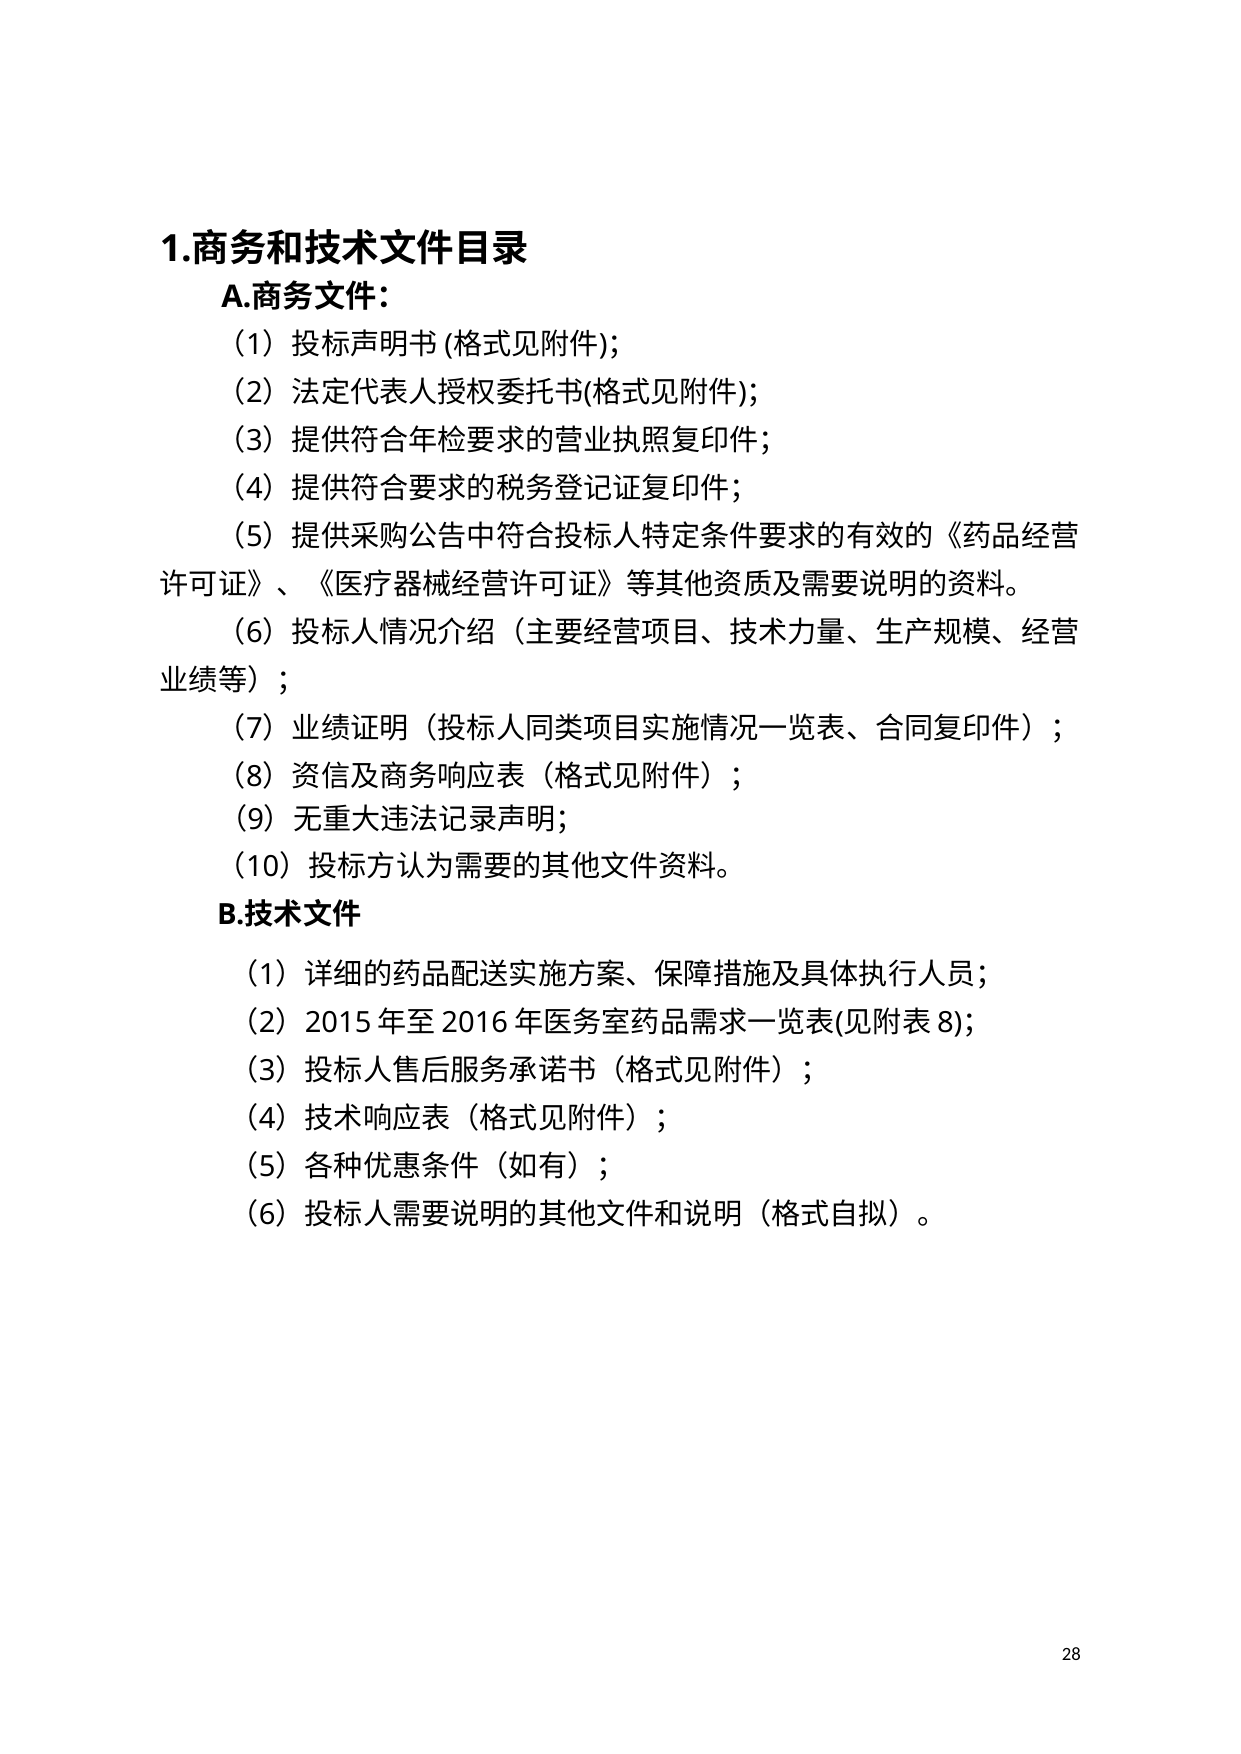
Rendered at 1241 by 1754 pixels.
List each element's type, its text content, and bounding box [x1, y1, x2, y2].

text （10）投标方认为需要的其他文件资料。 [159, 838, 1081, 886]
text （4）技术响应表（格式见附件）； [159, 1090, 1081, 1138]
text （5）提供采购公告中符合投标人特定条件要求的有效的《药品经营许可证》、《医疗器械经营许可证》等其他资质及需要说明的资料。 [159, 508, 1081, 604]
text （4）提供符合要求的税务登记证复印件； [159, 460, 1081, 508]
text A.商务文件： [159, 271, 1081, 316]
text （3）提供符合年检要求的营业执照复印件； [159, 412, 1081, 460]
text （7）业绩证明（投标人同类项目实施情况一览表、合同复印件）； [159, 700, 1081, 748]
text （1）投标声明书 (格式见附件)； [159, 316, 1081, 364]
text （6）投标人情况介绍（主要经营项目、技术力量、生产规模、经营业绩等）； [159, 604, 1081, 700]
text 1.商务和技术文件目录 [159, 225, 1081, 271]
text （3）投标人售后服务承诺书（格式见附件）； [159, 1042, 1081, 1090]
text （5）各种优惠条件（如有）； [159, 1138, 1081, 1186]
text （6）投标人需要说明的其他文件和说明（格式自拟）。 [159, 1186, 1081, 1234]
text （8）资信及商务响应表（格式见附件）； [159, 748, 1081, 796]
text （2）2015年至2016年医务室药品需求一览表(见附表8)； [159, 994, 1081, 1042]
text （2）法定代表人授权委托书(格式见附件)； [159, 364, 1081, 412]
text （1）详细的药品配送实施方案、保障措施及具体执行人员； [159, 946, 1081, 994]
text B.技术文件 [159, 886, 1081, 934]
text （9）无重大违法记录声明； [159, 796, 1081, 838]
